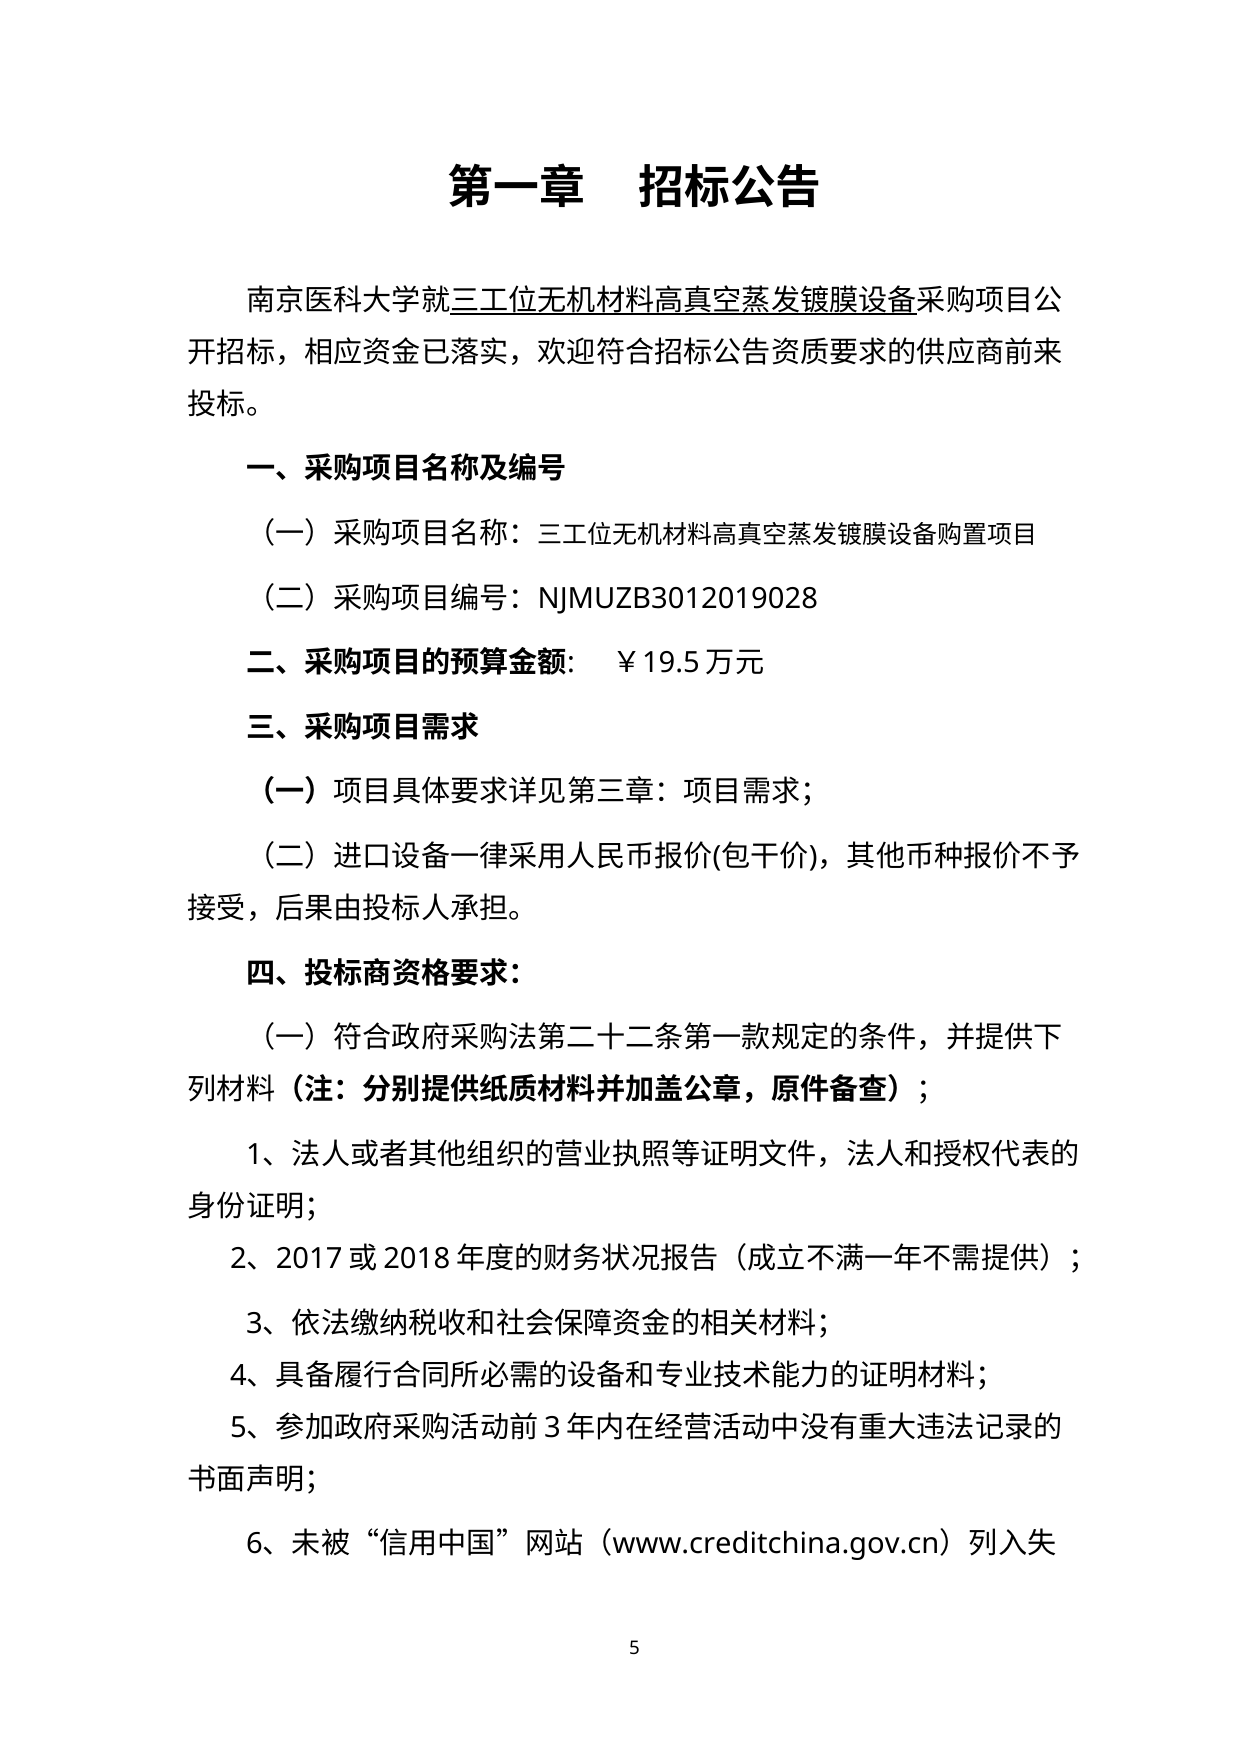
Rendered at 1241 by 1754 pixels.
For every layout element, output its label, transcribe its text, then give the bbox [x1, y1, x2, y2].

text 三、采购项目需求 [187, 696, 1081, 748]
text 二、采购项目的预算金额: ￥19.5万元 [187, 631, 1081, 683]
text 1、法人或者其他组织的营业执照等证明文件，法人和授权代表的身份证明； 2、2017或2018年度的财务状况报告（成立不满一年不需提供）； [187, 1123, 1081, 1279]
text （二）进口设备一律采用人民币报价(包干价)，其他币种报价不予接受，后果由投标人承担。 [187, 825, 1081, 929]
subtitle 招标公告 [187, 150, 1081, 216]
text 南京医科大学就三工位无机材料高真空蒸发镀膜设备采购项目公开招标，相应资金已落实，欢迎符合招标公告资质要求的供应商前来投标。 [187, 268, 1081, 425]
text 3、依法缴纳税收和社会保障资金的相关材料； 4、具备履行合同所必需的设备和专业技术能力的证明材料； 5、参加政府采购活动前3年内在经营活动中没有重大违法记录的书面声明； [187, 1291, 1081, 1500]
text （二）采购项目编号：NJMUZB3012019028 [187, 566, 1081, 618]
text （一）采购项目名称：三工位无机材料高真空蒸发镀膜设备购置项目 [187, 502, 1081, 554]
text 一、采购项目名称及编号 [187, 437, 1081, 489]
text （一）符合政府采购法第二十二条第一款规定的条件，并提供下列材料（注：分别提供纸质材料并加盖公章，原件备查）； [187, 1006, 1081, 1110]
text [187, 1512, 1081, 1564]
text 四、投标商资格要求： [187, 941, 1081, 993]
text （一）项目具体要求详见第三章：项目需求； [187, 760, 1081, 812]
